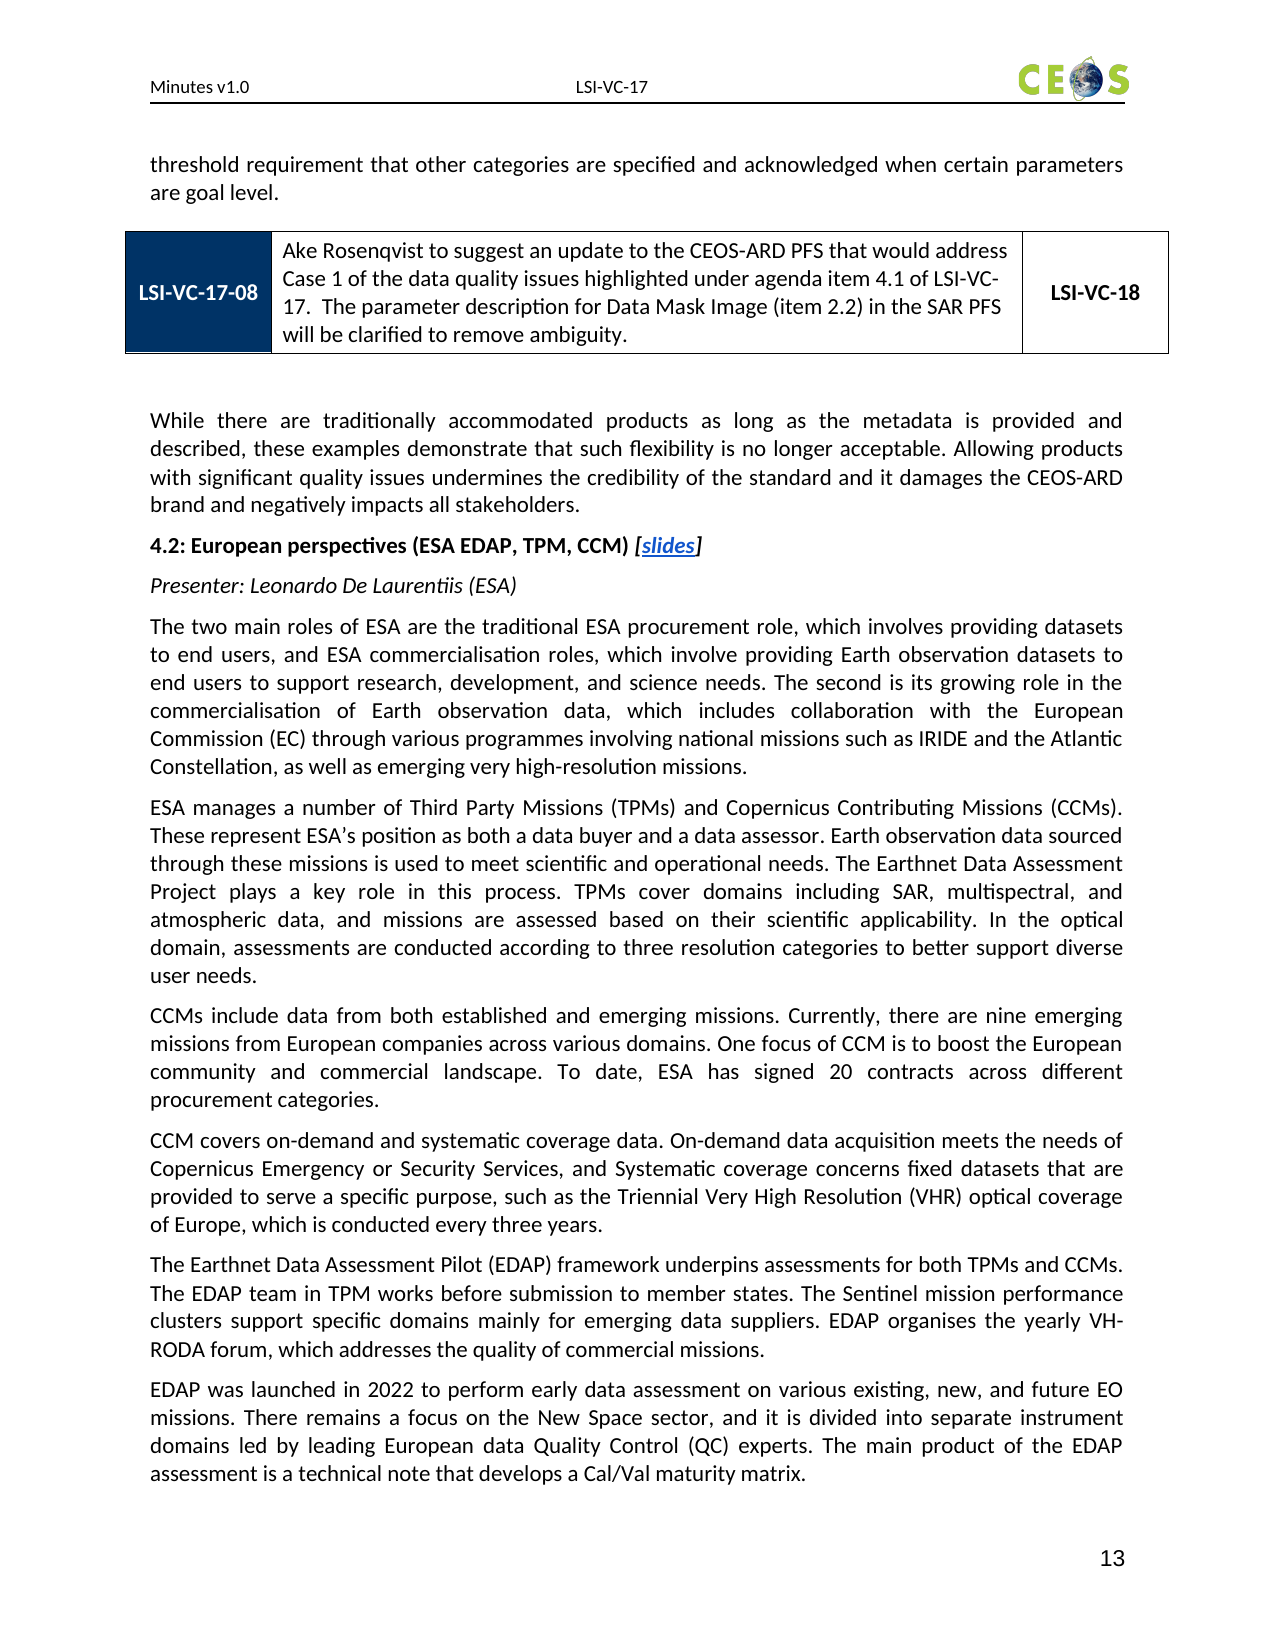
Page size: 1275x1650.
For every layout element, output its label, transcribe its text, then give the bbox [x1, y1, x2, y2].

table_header LSI-VC-17-08 [126, 232, 271, 352]
text 4.2: European perspectives (ESA EDAP, TPM, CCM) [slides] [150, 531, 1125, 559]
text The Earthnet Data Assessment Pilot (EDAP) framework underpins assessments for both TPMs and CCMs. The EDAP team in TPM works before submission to member states. The Sentinel mission performance clusters support specific domains mainly for emerging data suppliers. EDAP organises the yearly VH-RODA forum, which addresses the quality of commercial missions. [150, 1251, 1125, 1363]
text The two main roles of ESA are the traditional ESA procurement role, which involves providing datasets to end users, and ESA commercialisation roles, which involve providing Earth observation datasets to end users to support research, development, and science needs. The second is its growing role in the commercialisation of Earth observation data, which includes collaboration with the European Commission (EC) through various programmes involving national missions such as IRIDE and the Atlantic Constellation, as well as emerging very high-resolution missions. [150, 612, 1125, 780]
text ESA manages a number of Third Party Missions (TPMs) and Copernicus Contributing Missions (CCMs). These represent ESA’s position as both a data buyer and a data assessor. Earth observation data sourced through these missions is used to meet scientific and operational needs. The Earthnet Data Assessment Project plays a key role in this process. TPMs cover domains including SAR, multispectral, and atmospheric data, and missions are assessed based on their scientific applicability. In the optical domain, assessments are conducted according to three resolution categories to better support diverse user needs. [150, 793, 1125, 989]
text EDAP was launched in 2022 to perform early data assessment on various existing, new, and future EO missions. There remains a focus on the New Space sector, and it is divided into separate instrument domains led by leading European data Quality Control (QC) experts. The main product of the EDAP assessment is a technical note that develops a Cal/Val maturity matrix. [150, 1375, 1125, 1487]
picture [1018, 56, 1129, 101]
table_header LSI-VC-18 [1023, 232, 1168, 352]
text Presenter: Leonardo De Laurentiis (ESA) [150, 572, 1125, 600]
text CCMs include data from both established and emerging missions. Currently, there are nine emerging missions from European companies across various domains. One focus of CCM is to boost the European community and commercial landscape. To date, ESA has signed 20 contracts across different procurement categories. [150, 1001, 1125, 1113]
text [150, 150, 1125, 206]
text CCM covers on-demand and systematic coverage data. On-demand data acquisition meets the needs of Copernicus Emergency or Security Services, and Systematic coverage concerns fixed datasets that are provided to serve a specific purpose, such as the Triennial Very High Resolution (VHR) optical coverage of Europe, which is conducted every three years. [150, 1126, 1125, 1238]
text While there are traditionally accommodated products as long as the metadata is provided and described, these examples demonstrate that such flexibility is no longer acceptable. Allowing products with significant quality issues undermines the credibility of the standard and it damages the CEOS-ARD brand and negatively impacts all stakeholders. [150, 407, 1125, 519]
table_header Ake Rosenqvist to suggest an update to the CEOS-ARD PFS that would address Case 1 of the data quality issues highlighted under agenda item 4.1 of LSI-VC-17. The parameter description for Data Mask Image (item 2.2) in the SAR PFS will be clarified to remove ambiguity. [272, 232, 1022, 352]
